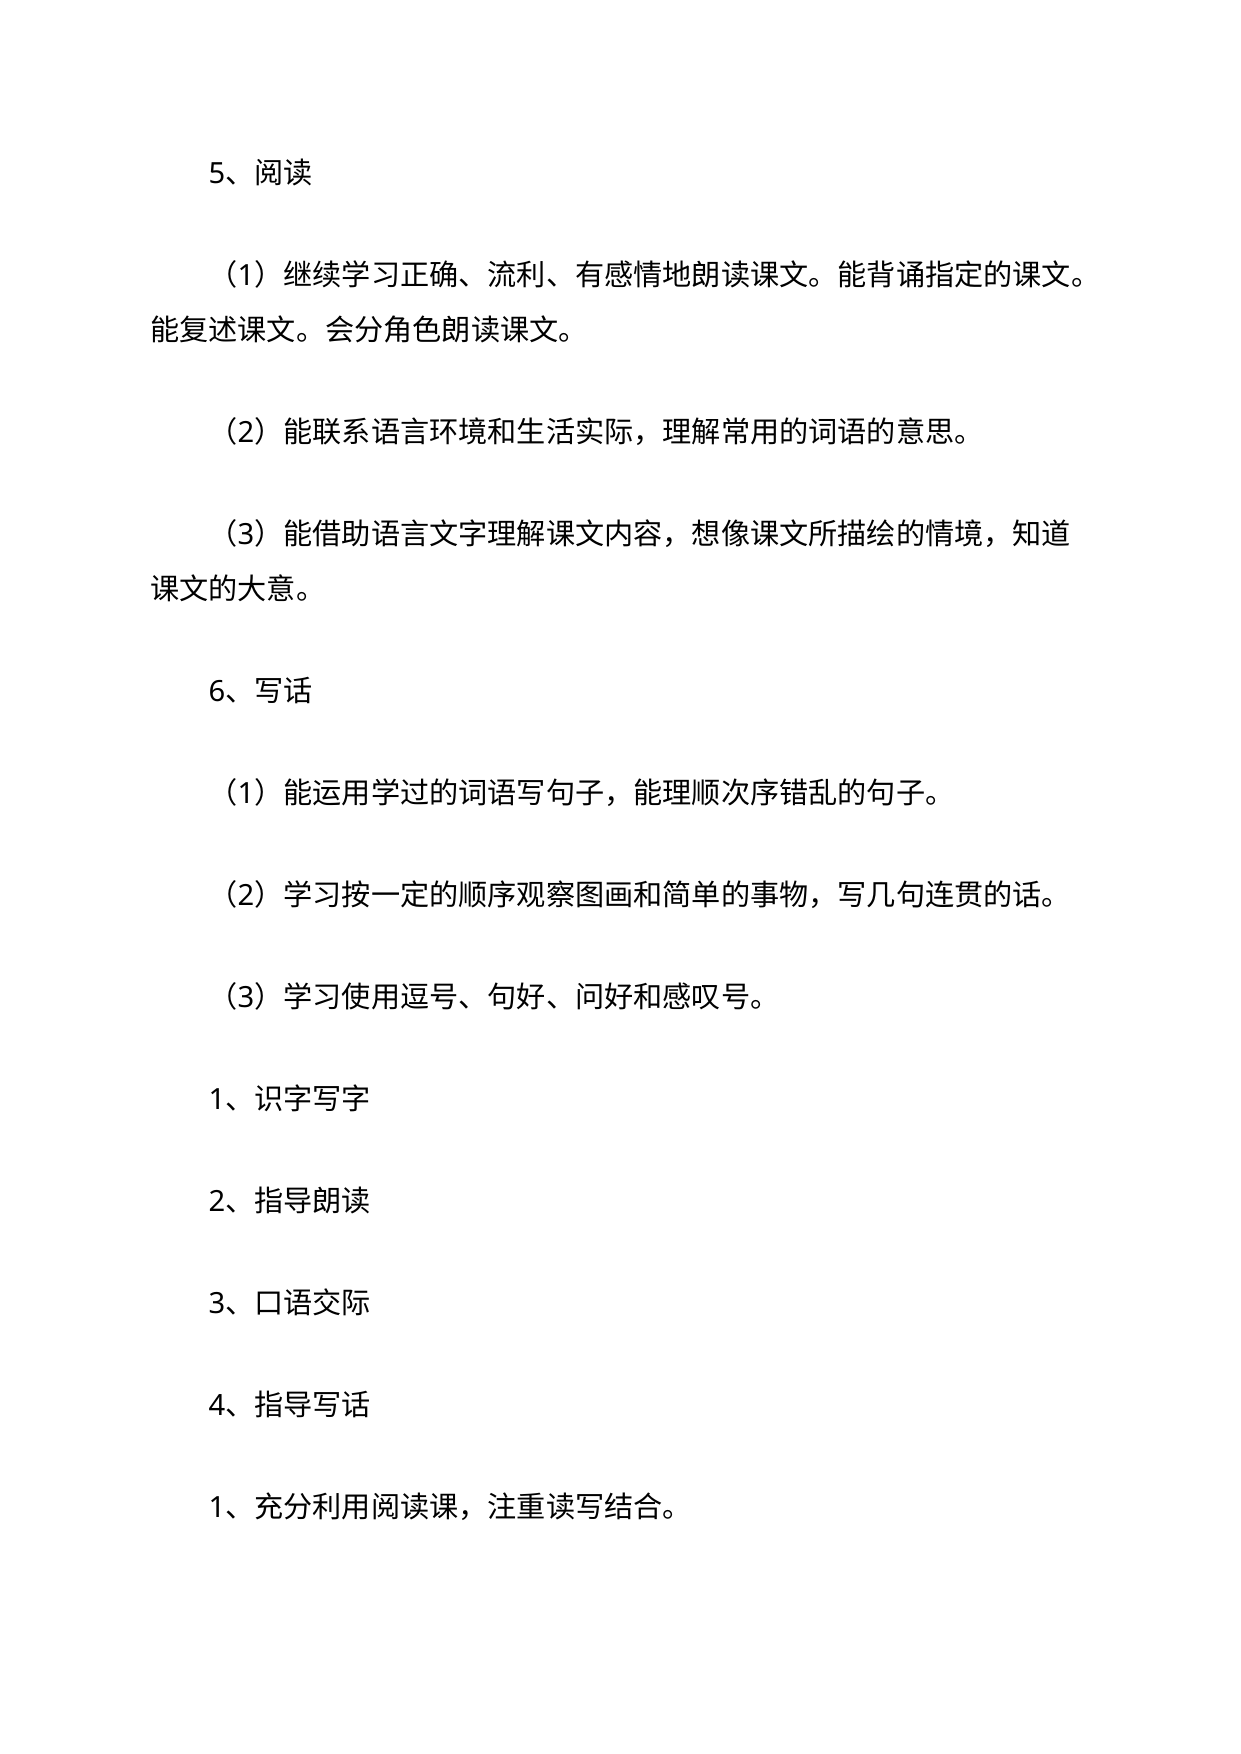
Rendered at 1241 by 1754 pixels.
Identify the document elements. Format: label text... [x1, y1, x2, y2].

text 1、识字写字 [150, 1075, 1090, 1118]
text （2）能联系语言环境和生活实际，理解常用的词语的意思。 [150, 409, 1090, 451]
text （2）学习按一定的顺序观察图画和简单的事物，写几句连贯的话。 [150, 871, 1090, 914]
text （1）能运用学过的词语写句子，能理顺次序错乱的句子。 [150, 769, 1090, 812]
text 6、写话 [150, 667, 1090, 710]
text 5、阅读 [150, 150, 1090, 192]
text 1、充分利用阅读课，注重读写结合。 [150, 1483, 1090, 1526]
text 4、指导写话 [150, 1381, 1090, 1424]
text 3、口语交际 [150, 1279, 1090, 1322]
text （3）学习使用逗号、句好、问好和感叹号。 [150, 973, 1090, 1016]
text （1）继续学习正确、流利、有感情地朗读课文。能背诵指定的课文。能复述课文。会分角色朗读课文。 [150, 252, 1090, 349]
text （3）能借助语言文字理解课文内容，想像课文所描绘的情境，知道课文的大意。 [150, 511, 1090, 608]
text 2、指导朗读 [150, 1177, 1090, 1220]
